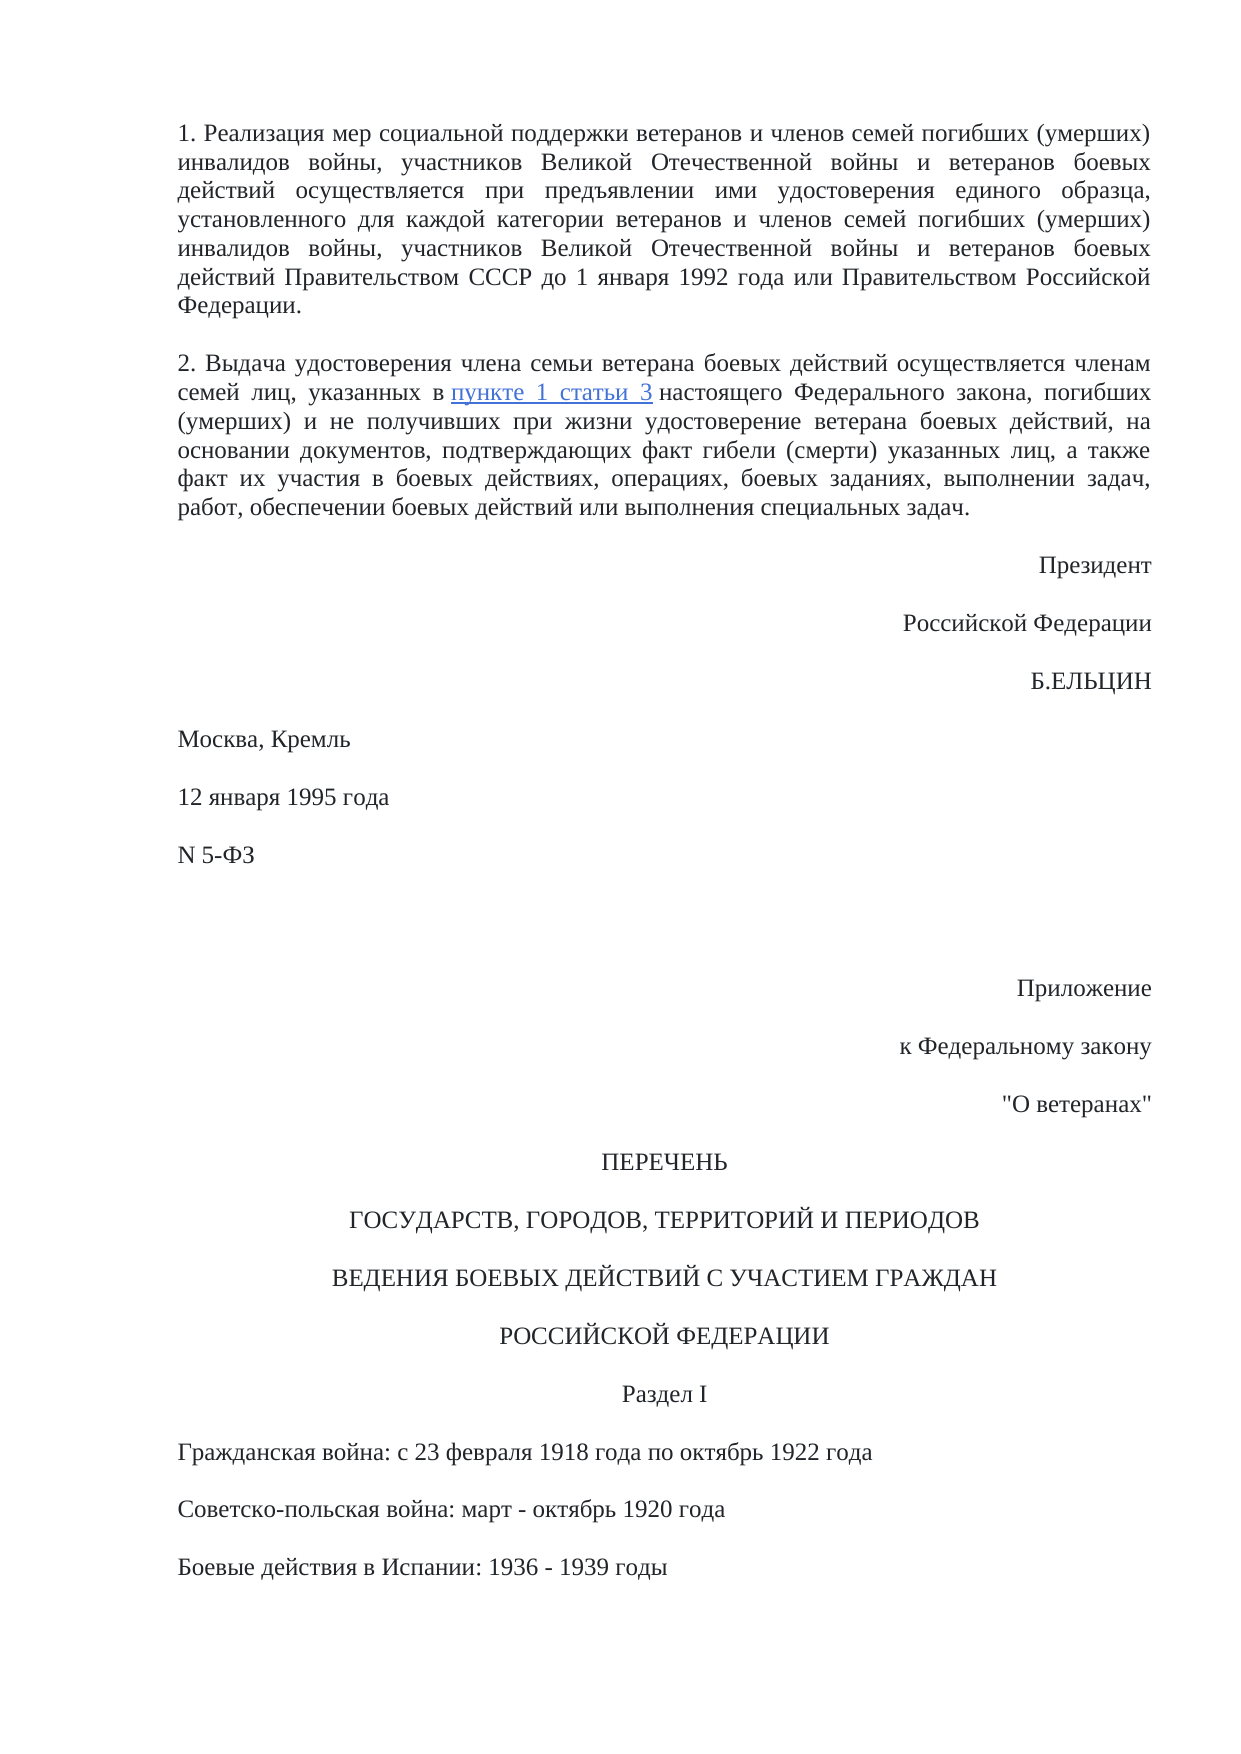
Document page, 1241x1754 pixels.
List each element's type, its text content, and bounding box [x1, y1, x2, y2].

text РОССИЙСКОЙ ФЕДЕРАЦИИ [177, 1321, 1152, 1349]
text Президент [177, 550, 1152, 579]
text Советско-польская война: март - октябрь 1920 года [177, 1494, 1152, 1523]
text Приложение [177, 973, 1152, 1002]
text "О ветеранах" [177, 1089, 1152, 1118]
text 2. Выдача удостоверения члена семьи ветерана боевых действий осуществляется членам семей лиц, указанных в пункте 1 статьи 3 настоящего Федерального закона, погибших (умерших) и не получивших при жизни удостоверение ветерана боевых действий, на основании документов, подтверждающих факт гибели (смерти) указанных лиц, а также факт их участия в боевых действиях, операциях, боевых заданиях, выполнении задач, работ, обеспечении боевых действий или выполнения специальных задач. [177, 348, 1152, 521]
text Б.ЕЛЬЦИН [177, 666, 1152, 695]
text Гражданская война: с 23 февраля 1918 года по октябрь 1922 года [177, 1437, 1152, 1465]
text N 5-ФЗ [177, 840, 1152, 868]
text Москва, Кремль [177, 724, 1152, 753]
text 1. Реализация мер социальной поддержки ветеранов и членов семей погибших (умерших) инвалидов войны, участников Великой Отечественной войны и ветеранов боевых действий осуществляется при предъявлении ими удостоверения единого образца, установленного для каждой категории ветеранов и членов семей погибших (умерших) инвалидов войны, участников Великой Отечественной войны и ветеранов боевых действий Правительством СССР до 1 января 1992 года или Правительством Российской Федерации. [177, 118, 1152, 319]
text Российской Федерации [177, 608, 1152, 637]
text 12 января 1995 года [177, 782, 1152, 811]
text Боевые действия в Испании: 1936 - 1939 годы [177, 1552, 1152, 1581]
text к Федеральному закону [177, 1031, 1152, 1060]
text ВЕДЕНИЯ БОЕВЫХ ДЕЙСТВИЙ С УЧАСТИЕМ ГРАЖДАН [177, 1263, 1152, 1292]
text ПЕРЕЧЕНЬ [177, 1147, 1152, 1176]
text Раздел I [177, 1379, 1152, 1407]
text ГОСУДАРСТВ, ГОРОДОВ, ТЕРРИТОРИЙ И ПЕРИОДОВ [177, 1205, 1152, 1234]
